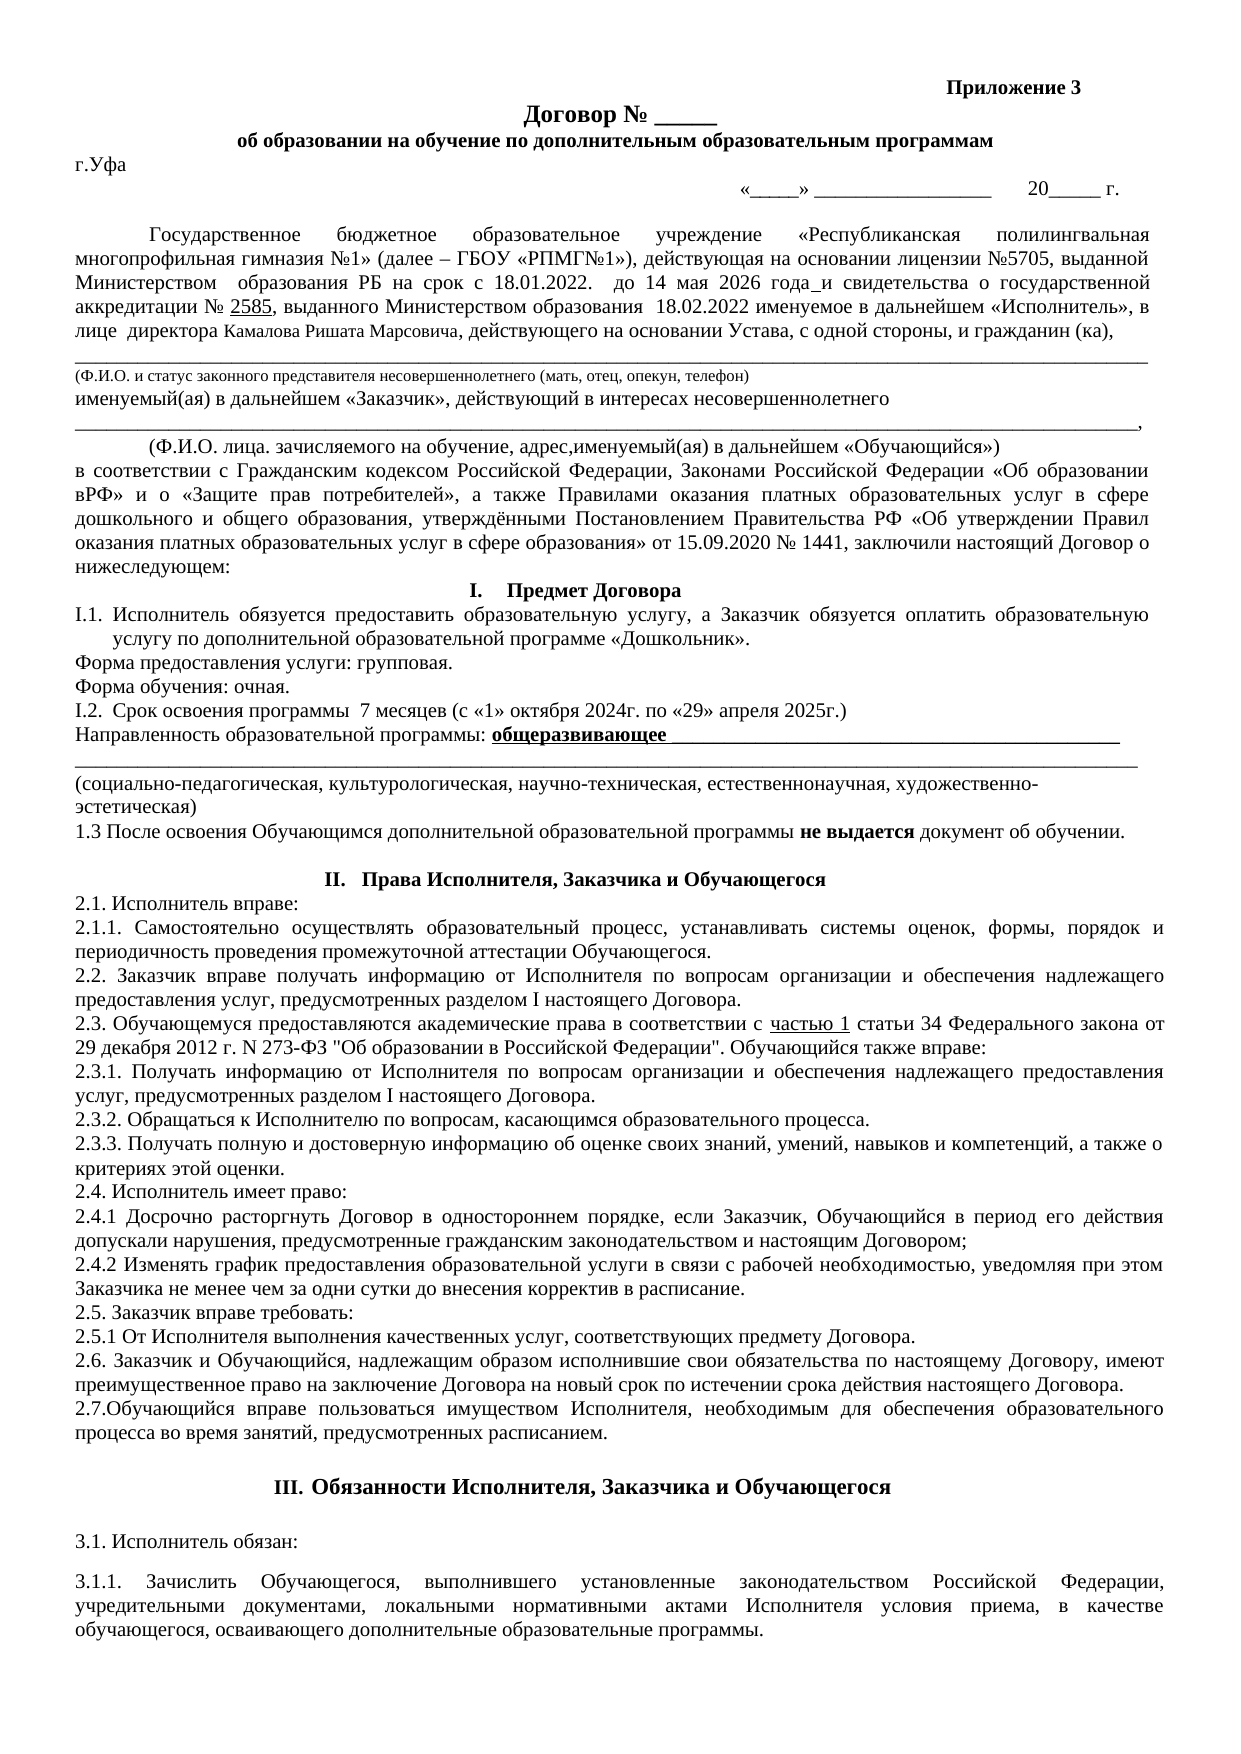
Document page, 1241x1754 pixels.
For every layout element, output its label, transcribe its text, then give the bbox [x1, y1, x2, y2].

text 2.7.Обучающийся вправе пользоваться имуществом Исполнителя, необходимым для обеспечения образовательного процесса во время занятий, предусмотренных расписанием. [75, 1396, 1165, 1444]
text (Ф.И.О. лица. зачисляемого на обучение, адрес,именуемый(ая) в дальнейшем «Обучающийся») [75, 433, 1150, 458]
list Обязанности Исполнителя, Заказчика и Обучающегося [0, 1473, 1165, 1500]
text « » _________________ 20_____ г. [77, 176, 1165, 200]
text 2.3. Обучающемуся предоставляются академические права в соответствии с частью 1 статьи 34 Федерального закона от 29 декабря 2012 г. N 273-ФЗ "Об образовании в Российской Федерации". Обучающийся также вправе: [75, 1011, 1165, 1059]
text г.Уфа [75, 152, 1150, 176]
text ______________________________________________________________________________________________________, [75, 409, 1150, 433]
text 1.3 После освоения Обучающимся дополнительной образовательной программы не выдается документ об обучении. [75, 818, 1150, 843]
text 2.4.1 Досрочно расторгнуть Договор в одностороннем порядке, если Заказчик, Обучающийся в период его действия допускали нарушения, предусмотренные гражданским законодательством и настоящим Договором; [75, 1203, 1165, 1252]
text 3.1.1. Зачислить Обучающегося, выполнившего установленные законодательством Российской Федерации, учредительными документами, локальными нормативными актами Исполнителя условия приема, в качестве обучающегося, осваивающего дополнительные образовательные программы. [75, 1568, 1165, 1641]
text Приложение 3 [946, 75, 1165, 99]
text Договор № _____ [75, 99, 1165, 128]
text Форма предоставления услуги: групповая. [75, 650, 1150, 674]
list Предмет Договора [0, 578, 1150, 602]
text об образовании на обучение по дополнительным образовательным программам [75, 128, 1150, 152]
text 2.1. Исполнитель вправе: [75, 891, 1165, 915]
text 2.4. Исполнитель имеет право: [75, 1179, 1165, 1203]
text Форма обучения: очная. [75, 674, 1150, 698]
list Исполнитель обязуется предоставить образовательную услугу, а Заказчик обязуется оплатить образовательную услугу по дополнительной образовательной программе «Дошкольник». [75, 602, 1150, 650]
text 3.1. Исполнитель обязан: [75, 1529, 1165, 1553]
text 2.5. Заказчик вправе требовать: [75, 1300, 1165, 1324]
text ______________________________________________________________________________________________________ [75, 746, 1150, 770]
text именуемый(ая) в дальнейшем «Заказчик», действующий в интересах несовершеннолетнего [75, 385, 1150, 409]
list Права Исполнителя, Заказчика и Обучающегося [0, 867, 1150, 891]
list Срок освоения программы 7 месяцев (с «1» октября 2024г. по «29» апреля 2025г.) [75, 698, 1150, 722]
text 2.3.3. Получать полную и достоверную информацию об оценке своих знаний, умений, навыков и компетенций, а также о критериях этой оценки. [75, 1131, 1165, 1179]
text 2.4.2 Изменять график предоставления образовательной услуги в связи с рабочей необходимостью, уведомляя при этом Заказчика не менее чем за одни сутки до внесения корректив в расписание. [75, 1252, 1165, 1300]
text 2.6. Заказчик и Обучающийся, надлежащим образом исполнившие свои обязательства по настоящему Договору, имеют преимущественное право на заключение Договора на новый срок по истечении срока действия настоящего Договора. [75, 1348, 1165, 1396]
text 2.3.2. Обращаться к Исполнителю по вопросам, касающимся образовательного процесса. [75, 1107, 1165, 1131]
text _______________________________________________________________________________________________________ [75, 342, 1150, 366]
text Государственное бюджетное образовательное учреждение «Республиканская полилингвальная многопрофильная гимназия №1» (далее – ГБОУ «РПМГ№1»), действующая на основании лицензии №5705, выданной Министерством образования РБ на срок с 18.01.2022. до 14 мая 2026 года и свидетельства о государственной аккредитации № 2585, выданного Министерством образования 18.02.2022 именуемое в дальнейшем «Исполнитель», в лице директора Камалова Ришата Марсовича, действующего на основании Устава, с одной стороны, и гражданин (ка), [75, 222, 1150, 342]
text 2.3.1. Получать информацию от Исполнителя по вопросам организации и обеспечения надлежащего предоставления услуг, предусмотренных разделом I настоящего Договора. [75, 1059, 1165, 1107]
text (социально-педагогическая, культурологическая, научно-техническая, естественнонаучная, художественно-эстетическая) [75, 770, 1150, 818]
text в соответствии с Гражданским кодексом Российской Федерации, Законами Российской Федерации «Об образовании вРФ» и о «Защите прав потребителей», а также Правилами оказания платных образовательных услуг в сфере дошкольного и общего образования, утверждёнными Постановлением Правительства РФ «Об утверждении Правил оказания платных образовательных услуг в сфере образования» от 15.09.2020 № 1441, заключили настоящий Договор о нижеследующем: [75, 458, 1150, 578]
text (Ф.И.О. и статус законного представителя несовершеннолетнего (мать, отец, опекун, телефон) [75, 366, 1150, 385]
text Направленность образовательной программы: общеразвивающее ___________________________________________ [75, 722, 1150, 746]
text 2.5.1 От Исполнителя выполнения качественных услуг, соответствующих предмету Договора. [75, 1324, 1165, 1348]
text 2.2. Заказчик вправе получать информацию от Исполнителя по вопросам организации и обеспечения надлежащего предоставления услуг, предусмотренных разделом I настоящего Договора. [75, 963, 1165, 1011]
text 2.1.1. Самостоятельно осуществлять образовательный процесс, устанавливать системы оценок, формы, порядок и периодичность проведения промежуточной аттестации Обучающегося. [75, 915, 1165, 963]
